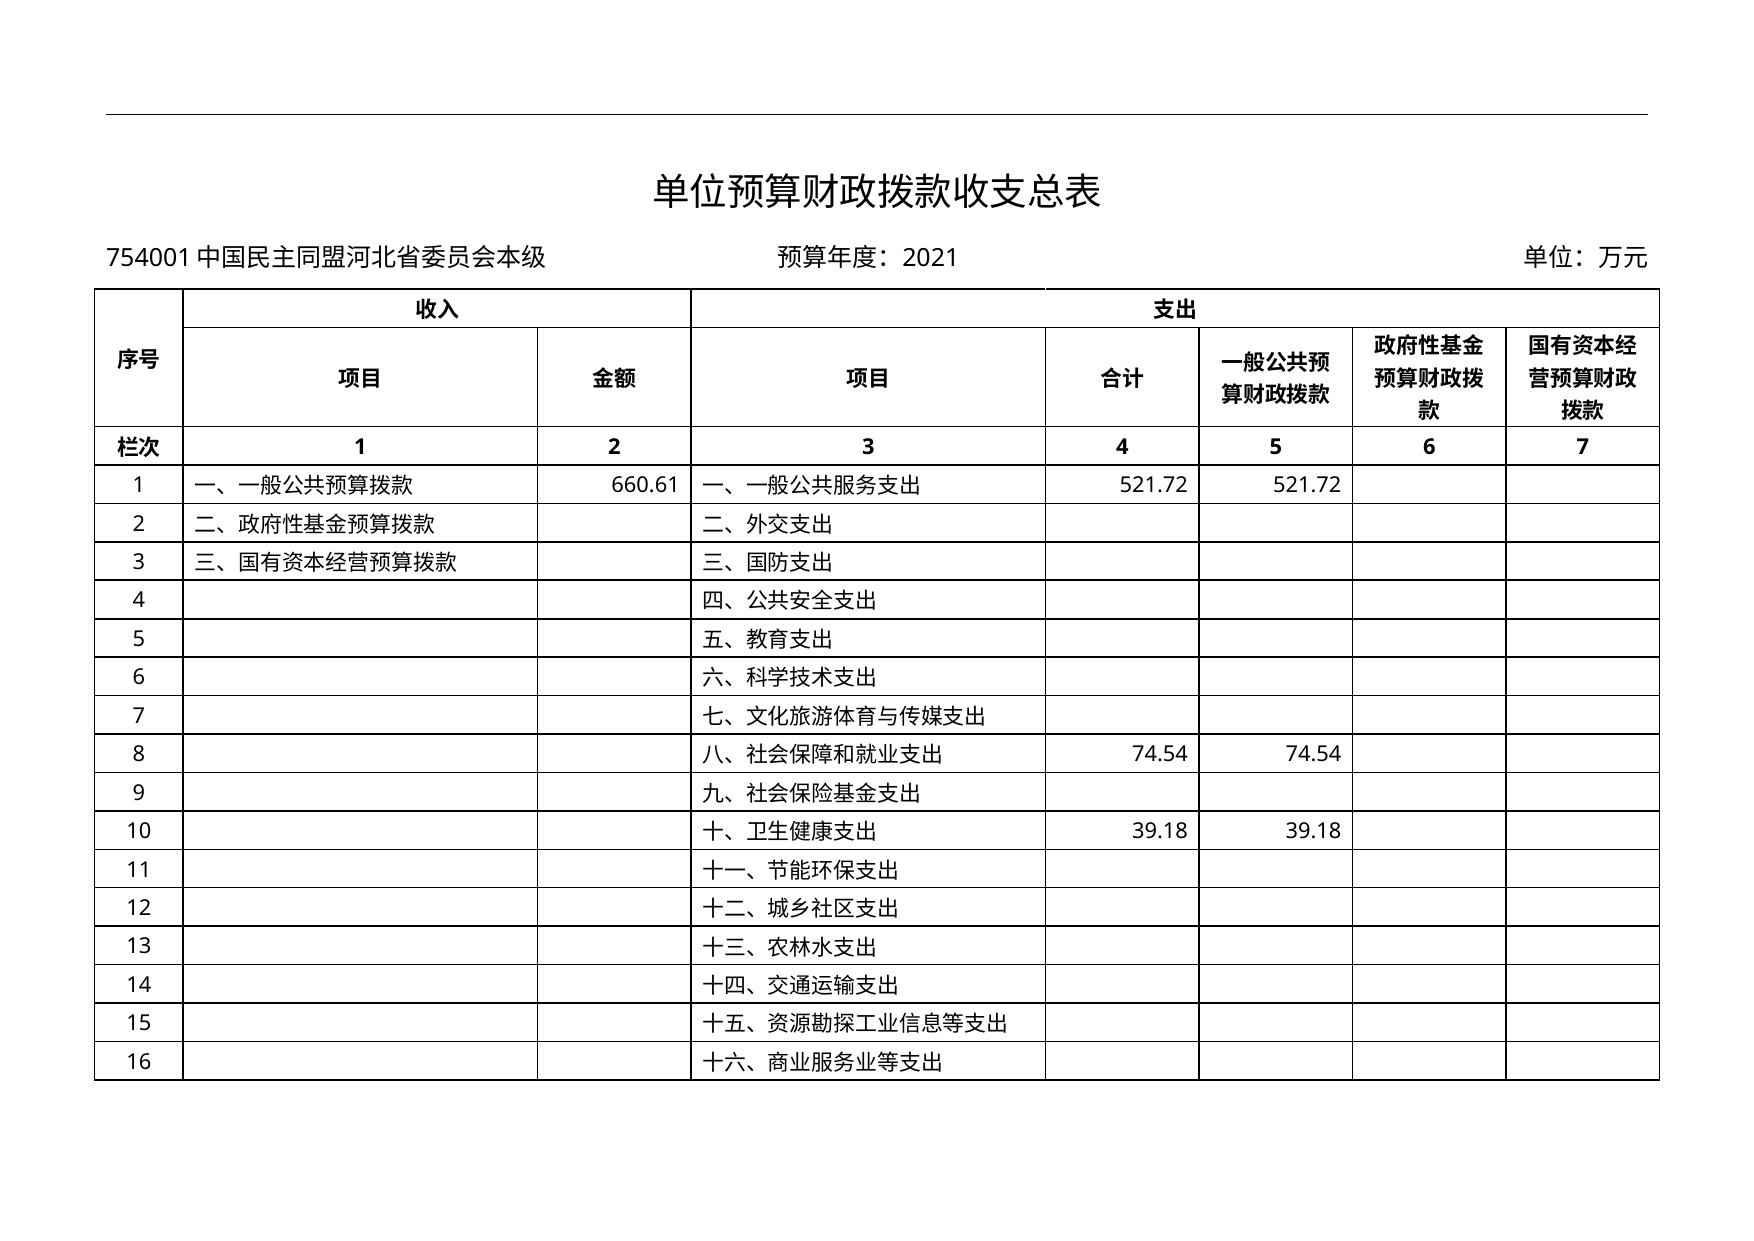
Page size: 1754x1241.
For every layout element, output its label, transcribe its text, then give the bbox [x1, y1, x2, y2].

table_cell 6 [1353, 427, 1505, 464]
table_cell 521.72 [1046, 466, 1198, 502]
table_cell 16 [95, 1042, 182, 1079]
table_cell [1353, 466, 1505, 502]
table_cell [1507, 581, 1659, 618]
table_cell [1507, 620, 1659, 656]
table_cell 一、一般公共预算拨款 [184, 466, 537, 502]
table_cell 1 [184, 427, 537, 464]
table_cell [1046, 696, 1198, 733]
table_cell 金额 [538, 328, 690, 426]
table_cell [1353, 1004, 1505, 1041]
table_cell [538, 812, 690, 848]
table_cell 3 [692, 427, 1045, 464]
table_cell 39.18 [1200, 812, 1352, 848]
table_cell [538, 888, 690, 925]
table_cell [1507, 543, 1659, 579]
table_cell [1507, 850, 1659, 887]
table_cell [1200, 581, 1352, 618]
table_cell [1353, 735, 1505, 772]
table_cell 15 [95, 1004, 182, 1041]
table_cell [1200, 850, 1352, 887]
table_cell 八、社会保障和就业支出 [692, 735, 1045, 772]
table_cell 十六、商业服务业等支出 [692, 1042, 1045, 1079]
table_cell 五、教育支出 [692, 620, 1045, 656]
table_cell [538, 773, 690, 810]
table_cell [538, 850, 690, 887]
table_cell [1353, 543, 1505, 579]
table_cell [1353, 696, 1505, 733]
table_cell [1046, 850, 1198, 887]
table_cell 一、一般公共服务支出 [692, 466, 1045, 502]
table_cell [1507, 1004, 1659, 1041]
table_cell 六、科学技术支出 [692, 658, 1045, 695]
table_cell [1200, 965, 1352, 1002]
table_cell [1507, 504, 1659, 541]
table_cell 74.54 [1200, 735, 1352, 772]
table_cell 十四、交通运输支出 [692, 965, 1045, 1002]
table_cell [1353, 620, 1505, 656]
table_cell 十二、城乡社区支出 [692, 888, 1045, 925]
table_cell 8 [95, 735, 182, 772]
table_cell 收入 [184, 290, 690, 327]
table_cell 项目 [692, 328, 1045, 426]
table_cell 政府性基金预算财政拨款 [1353, 328, 1505, 426]
table_cell 7 [95, 696, 182, 733]
table_cell [1046, 927, 1198, 964]
table_cell [1200, 620, 1352, 656]
table_cell 14 [95, 965, 182, 1002]
table_cell [1353, 658, 1505, 695]
table_cell 5 [1200, 427, 1352, 464]
table_cell [1200, 543, 1352, 579]
table_cell 三、国有资本经营预算拨款 [184, 543, 537, 579]
table_cell [1046, 1042, 1198, 1079]
table_cell [1507, 773, 1659, 810]
table_cell 6 [95, 658, 182, 695]
table_cell [1507, 1042, 1659, 1079]
table_cell 74.54 [1046, 735, 1198, 772]
table_cell [184, 812, 537, 848]
table_cell [184, 696, 537, 733]
table_cell [184, 620, 537, 656]
table_cell [1507, 888, 1659, 925]
table_cell [184, 1004, 537, 1041]
table_cell [538, 965, 690, 1002]
table_cell 5 [95, 620, 182, 656]
table_cell 9 [95, 773, 182, 810]
table_cell [184, 888, 537, 925]
table_cell [538, 504, 690, 541]
table_cell [538, 543, 690, 579]
table_cell 13 [95, 927, 182, 964]
table_cell [1200, 1042, 1352, 1079]
table_cell [1507, 927, 1659, 964]
table_cell [1353, 965, 1505, 1002]
table_cell [1200, 1004, 1352, 1041]
table_cell 栏次 [95, 427, 182, 464]
table_cell [1353, 504, 1505, 541]
table_cell 十三、农林水支出 [692, 927, 1045, 964]
table_cell [184, 658, 537, 695]
table_cell [1507, 466, 1659, 502]
table_cell 七、文化旅游体育与传媒支出 [692, 696, 1045, 733]
table_cell 1 [95, 466, 182, 502]
table_cell 三、国防支出 [692, 543, 1045, 579]
table_cell [1046, 504, 1198, 541]
table_cell [1353, 888, 1505, 925]
table_cell [1200, 696, 1352, 733]
table_cell [1046, 581, 1198, 618]
table_cell 一般公共预算财政拨款 [1200, 328, 1352, 426]
table_cell [1507, 696, 1659, 733]
table_cell 39.18 [1046, 812, 1198, 848]
table_cell [1200, 773, 1352, 810]
table_cell 国有资本经营预算财政拨款 [1507, 328, 1659, 426]
table_cell 二、外交支出 [692, 504, 1045, 541]
table_cell [1046, 620, 1198, 656]
table_cell [1200, 888, 1352, 925]
table_cell 4 [95, 581, 182, 618]
table_cell 11 [95, 850, 182, 887]
table_cell [1353, 850, 1505, 887]
table_cell [1046, 773, 1198, 810]
table_header 预算年度：2021 [692, 223, 1045, 288]
table_cell 四、公共安全支出 [692, 581, 1045, 618]
table_cell 合计 [1046, 328, 1198, 426]
table_cell 支出 [692, 290, 1659, 327]
table_cell 序号 [95, 290, 182, 426]
table_cell [1200, 658, 1352, 695]
table_cell [538, 658, 690, 695]
table_cell [1353, 927, 1505, 964]
table_cell [184, 965, 537, 1002]
table_cell 12 [95, 888, 182, 925]
table_cell [1353, 773, 1505, 810]
table_cell 十、卫生健康支出 [692, 812, 1045, 848]
table_cell 521.72 [1200, 466, 1352, 502]
table_cell [184, 735, 537, 772]
table_cell [184, 581, 537, 618]
table_cell [538, 696, 690, 733]
table_cell 660.61 [538, 466, 690, 502]
table_cell [184, 773, 537, 810]
table_cell [1507, 658, 1659, 695]
table_cell [538, 1042, 690, 1079]
table_cell [1046, 888, 1198, 925]
table_cell [1507, 735, 1659, 772]
table_cell 7 [1507, 427, 1659, 464]
table_cell [1353, 1042, 1505, 1079]
table_cell [184, 927, 537, 964]
table_cell [1046, 658, 1198, 695]
table_cell [538, 1004, 690, 1041]
table_cell 3 [95, 543, 182, 579]
table_cell [538, 581, 690, 618]
table_cell [1046, 965, 1198, 1002]
table_cell [184, 850, 537, 887]
table_cell 4 [1046, 427, 1198, 464]
table_cell [1507, 965, 1659, 1002]
table_cell 九、社会保险基金支出 [692, 773, 1045, 810]
table_cell [538, 735, 690, 772]
table_cell [1046, 1004, 1198, 1041]
table_header 单位：万元 [1046, 223, 1659, 288]
table_cell [1353, 581, 1505, 618]
table_cell [1200, 504, 1352, 541]
table_cell [1353, 812, 1505, 848]
table_cell [1200, 927, 1352, 964]
table_cell [1046, 543, 1198, 579]
text 单位预算财政拨款收支总表 [106, 157, 1648, 222]
table_cell 十一、节能环保支出 [692, 850, 1045, 887]
table_cell 2 [95, 504, 182, 541]
table_cell [184, 1042, 537, 1079]
table_cell 二、政府性基金预算拨款 [184, 504, 537, 541]
table_cell 十五、资源勘探工业信息等支出 [692, 1004, 1045, 1041]
table_cell [1507, 812, 1659, 848]
table_cell [538, 620, 690, 656]
table_cell 项目 [184, 328, 537, 426]
table_header 754001中国民主同盟河北省委员会本级 [95, 223, 690, 288]
table_cell 10 [95, 812, 182, 848]
table_cell 2 [538, 427, 690, 464]
table_cell [538, 927, 690, 964]
